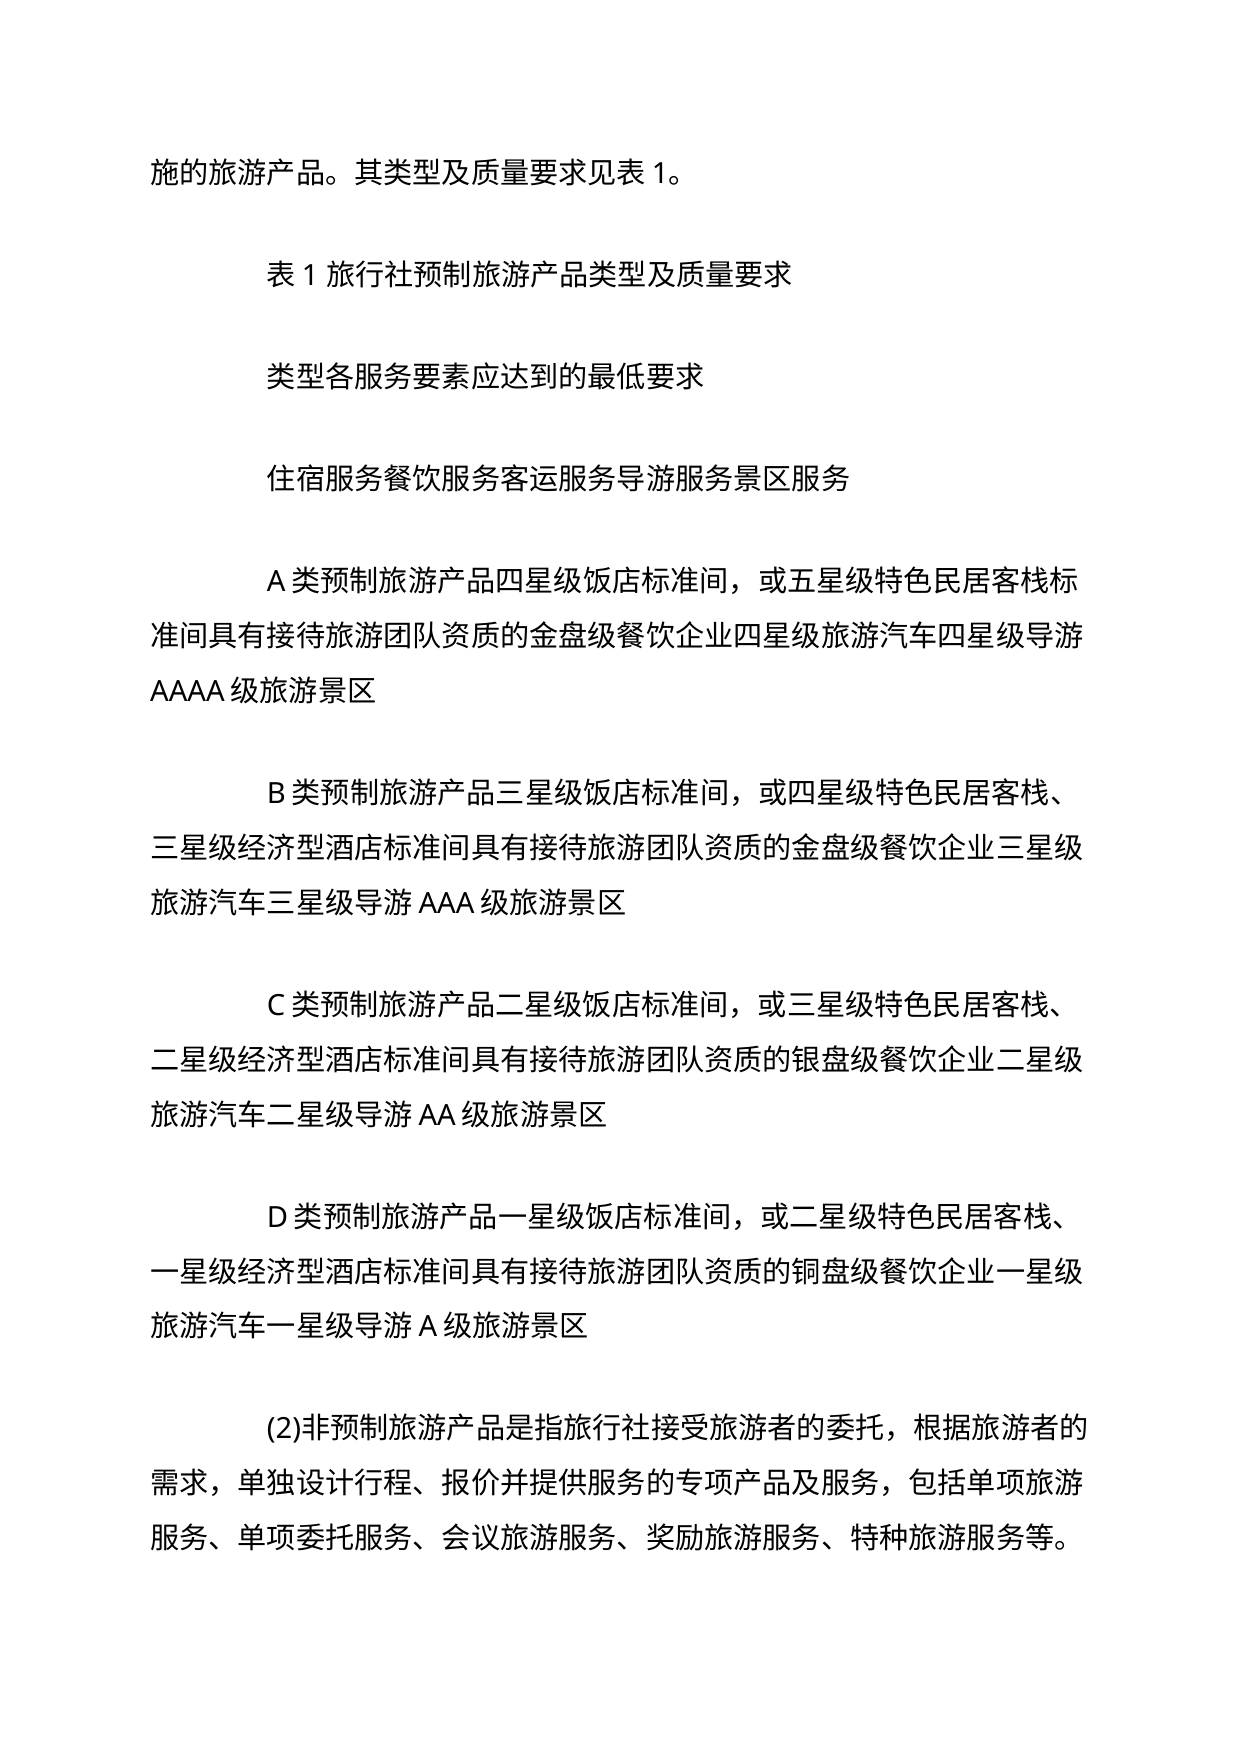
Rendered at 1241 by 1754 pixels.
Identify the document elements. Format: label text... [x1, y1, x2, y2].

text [150, 1405, 1090, 1557]
text D类预制旅游产品一星级饭店标准间，或二星级特色民居客栈、一星级经济型酒店标准间具有接待旅游团队资质的铜盘级餐饮企业一星级旅游汽车一星级导游A级旅游景区 [150, 1193, 1090, 1345]
text B类预制旅游产品三星级饭店标准间，或四星级特色民居客栈、三星级经济型酒店标准间具有接待旅游团队资质的金盘级餐饮企业三星级旅游汽车三星级导游AAA级旅游景区 [150, 769, 1090, 922]
text C类预制旅游产品二星级饭店标准间，或三星级特色民居客栈、二星级经济型酒店标准间具有接待旅游团队资质的银盘级餐饮企业二星级旅游汽车二星级导游AA级旅游景区 [150, 981, 1090, 1133]
text A类预制旅游产品四星级饭店标准间，或五星级特色民居客栈标准间具有接待旅游团队资质的金盘级餐饮企业四星级旅游汽车四星级导游AAAA级旅游景区 [150, 557, 1090, 710]
text 住宿服务餐饮服务客运服务导游服务景区服务 [150, 456, 1090, 498]
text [150, 150, 1090, 192]
text 类型各服务要素应达到的最低要求 [150, 354, 1090, 396]
text 表1 旅行社预制旅游产品类型及质量要求 [150, 252, 1090, 294]
